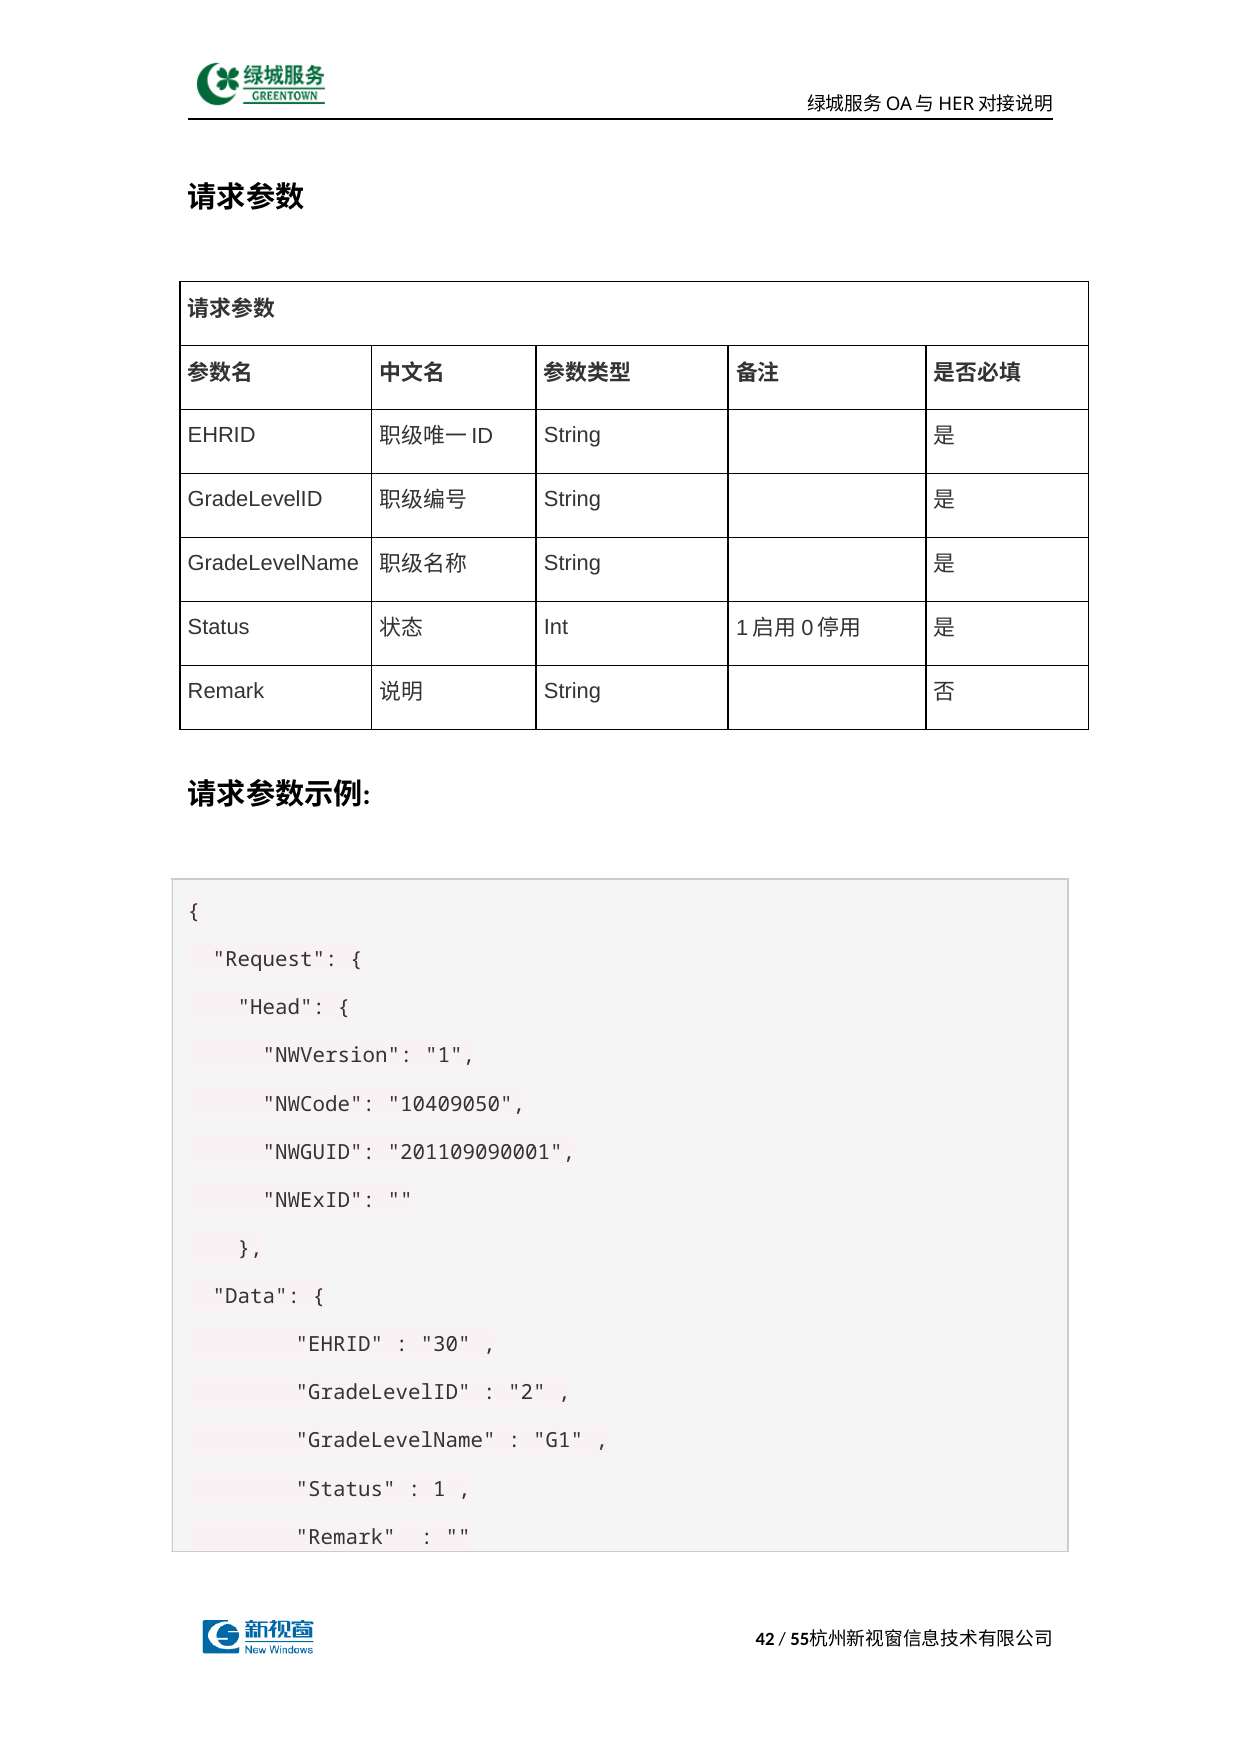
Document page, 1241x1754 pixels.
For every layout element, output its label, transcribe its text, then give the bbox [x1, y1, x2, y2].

picture [167, 1606, 372, 1667]
text "GradeLevelID" : "2" , [173, 1359, 1067, 1407]
table_cell 职级名称 [372, 538, 535, 601]
subtitle 请求参数示例: [187, 759, 1053, 824]
table_cell [729, 538, 925, 601]
text "Status" : 1 , [173, 1456, 1067, 1504]
table_cell EHRID [181, 410, 371, 473]
text "EHRID" : "30" , [173, 1311, 1067, 1359]
table_cell [729, 666, 925, 728]
text "NWExID": "" [173, 1167, 1067, 1215]
table_header 请求参数 [181, 282, 1088, 345]
text "Head": { [173, 974, 1067, 1022]
text "Data": { [173, 1263, 1067, 1311]
table_cell [729, 474, 925, 537]
table_cell String [537, 410, 727, 473]
text "NWCode": "10409050", [173, 1071, 1067, 1119]
table_cell 否 [927, 666, 1088, 728]
table_cell 中文名 [372, 346, 535, 409]
text }, [173, 1215, 1067, 1263]
table_cell 参数名 [181, 346, 371, 409]
table_cell 职级唯一ID [372, 410, 535, 473]
table_cell 是 [927, 474, 1088, 537]
table_cell Status [181, 602, 371, 664]
text "Request": { [173, 926, 1067, 974]
table_cell GradeLevelID [181, 474, 371, 537]
table_cell String [537, 538, 727, 601]
table_cell 是否必填 [927, 346, 1088, 409]
table_cell 说明 [372, 666, 535, 728]
text "GradeLevelName" : "G1" , [173, 1407, 1067, 1456]
table_cell 备注 [729, 346, 925, 409]
table_cell 是 [927, 410, 1088, 473]
table_cell String [537, 474, 727, 537]
table_cell 是 [927, 538, 1088, 601]
text { [173, 880, 1067, 926]
text "Remark" : "" [173, 1504, 1067, 1551]
table_cell Int [537, 602, 727, 664]
table_cell 职级编号 [372, 474, 535, 537]
subtitle 请求参数 [187, 162, 1053, 227]
table_cell 是 [927, 602, 1088, 664]
table_cell Remark [181, 666, 371, 728]
table_cell 参数类型 [537, 346, 727, 409]
text "NWGUID": "201109090001", [173, 1119, 1067, 1167]
table_cell 状态 [372, 602, 535, 664]
table_cell [729, 410, 925, 473]
table_cell GradeLevelName [181, 538, 371, 601]
table_cell String [537, 666, 727, 728]
picture [183, 51, 339, 116]
table_cell 1启用 0停用 [729, 602, 925, 664]
text "NWVersion": "1", [173, 1022, 1067, 1071]
